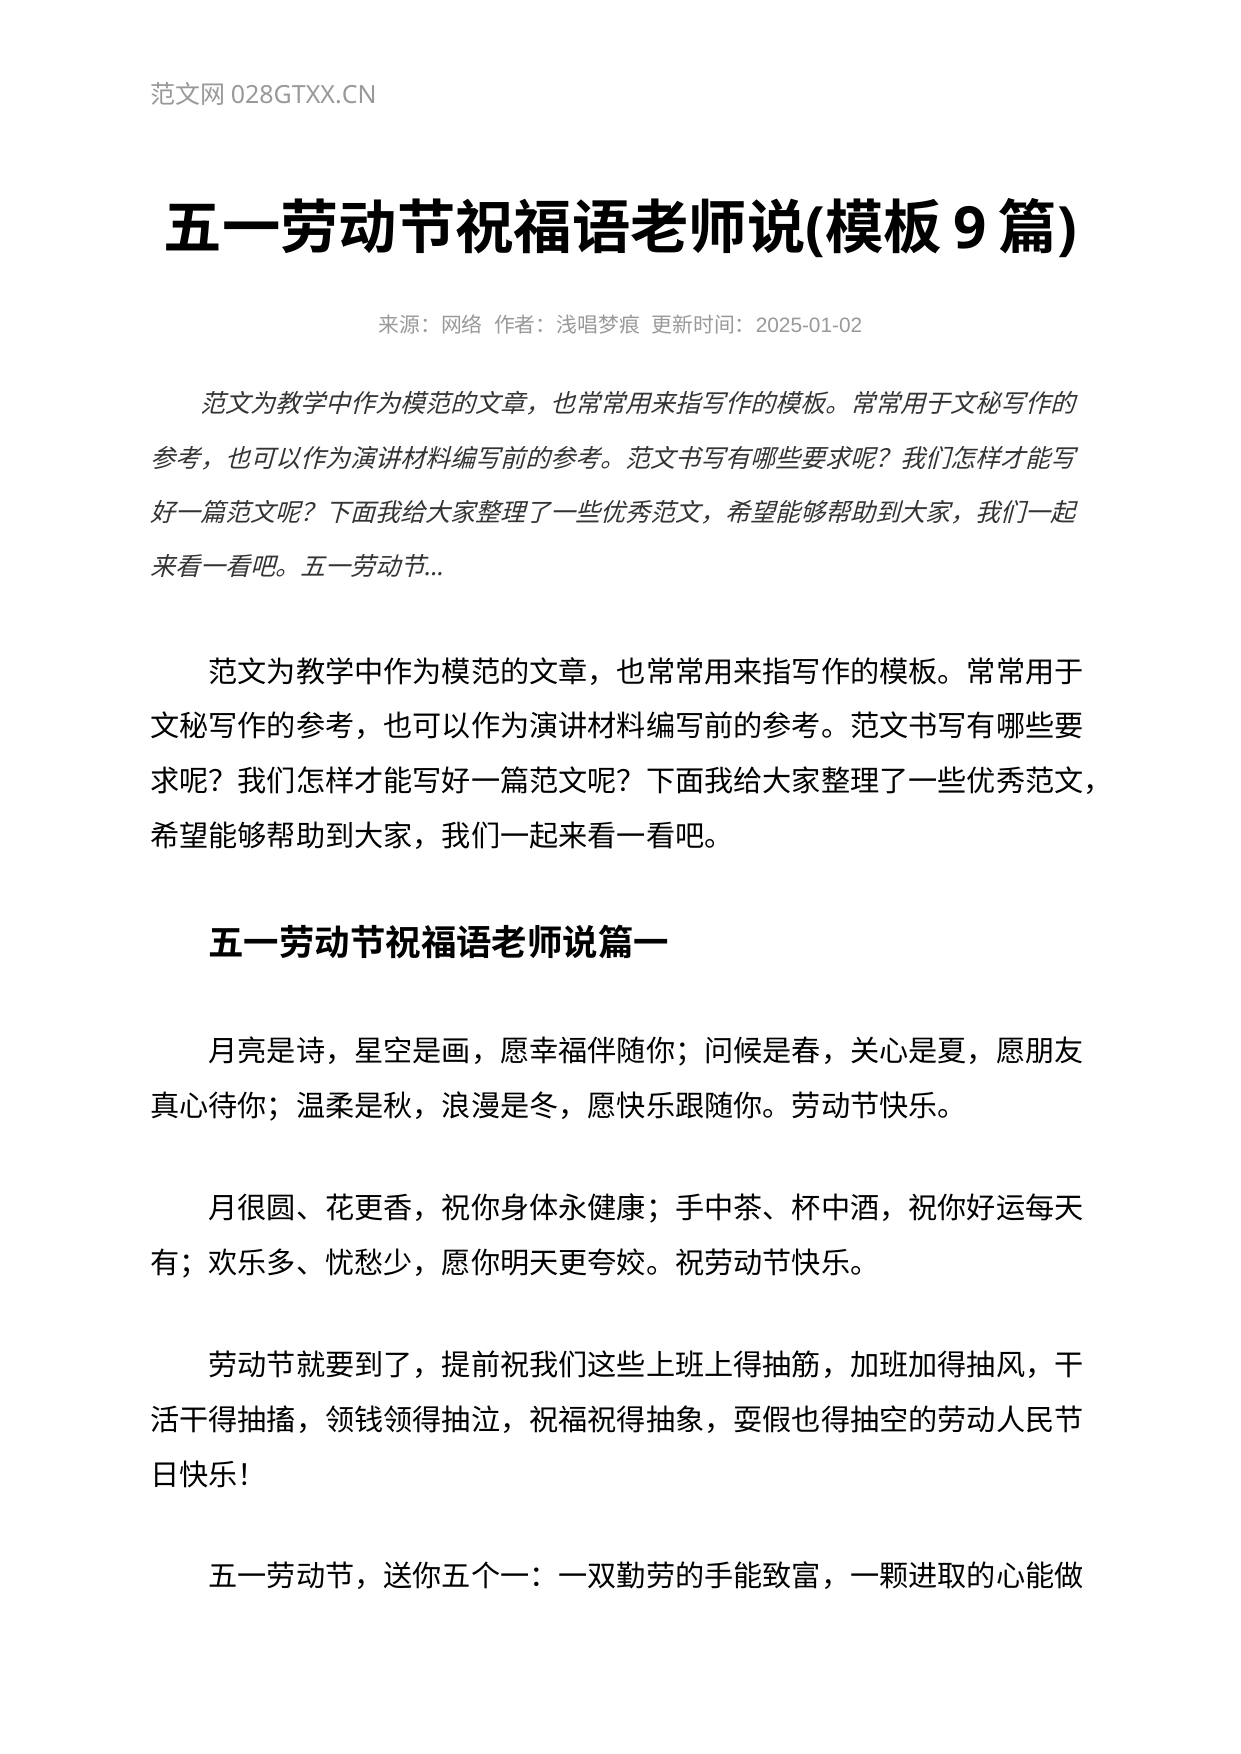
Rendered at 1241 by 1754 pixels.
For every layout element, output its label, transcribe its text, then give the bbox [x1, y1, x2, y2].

text 劳动节就要到了，提前祝我们这些上班上得抽筋，加班加得抽风，干活干得抽搐，领钱领得抽泣，祝福祝得抽象，耍假也得抽空的劳动人民节日快乐！ [150, 1341, 1090, 1493]
subtitle 五一劳动节祝福语老师说(模板9篇) [150, 181, 1090, 266]
text 范文为教学中作为模范的文章，也常常用来指写作的模板。常常用于文秘写作的参考，也可以作为演讲材料编写前的参考。范文书写有哪些要求呢？我们怎样才能写好一篇范文呢？下面我给大家整理了一些优秀范文，希望能够帮助到大家，我们一起来看一看吧。五一劳动节... [150, 384, 1090, 583]
text 月亮是诗，星空是画，愿幸福伴随你；问候是春，关心是夏，愿朋友真心待你；温柔是秋，浪漫是冬，愿快乐跟随你。劳动节快乐。 [150, 1028, 1090, 1125]
text 五一劳动节祝福语老师说篇一 [150, 914, 1090, 966]
text 月很圆、花更香，祝你身体永健康；手中茶、杯中酒，祝你好运每天有；欢乐多、忧愁少，愿你明天更夸姣。祝劳动节快乐。 [150, 1185, 1090, 1282]
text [150, 1553, 1090, 1595]
text 范文为教学中作为模范的文章，也常常用来指写作的模板。常常用于文秘写作的参考，也可以作为演讲材料编写前的参考。范文书写有哪些要求呢？我们怎样才能写好一篇范文呢？下面我给大家整理了一些优秀范文，希望能够帮助到大家，我们一起来看一看吧。 [150, 648, 1090, 855]
text 来源：网络 作者：浅唱梦痕 更新时间：2025-01-02 [150, 313, 1090, 337]
